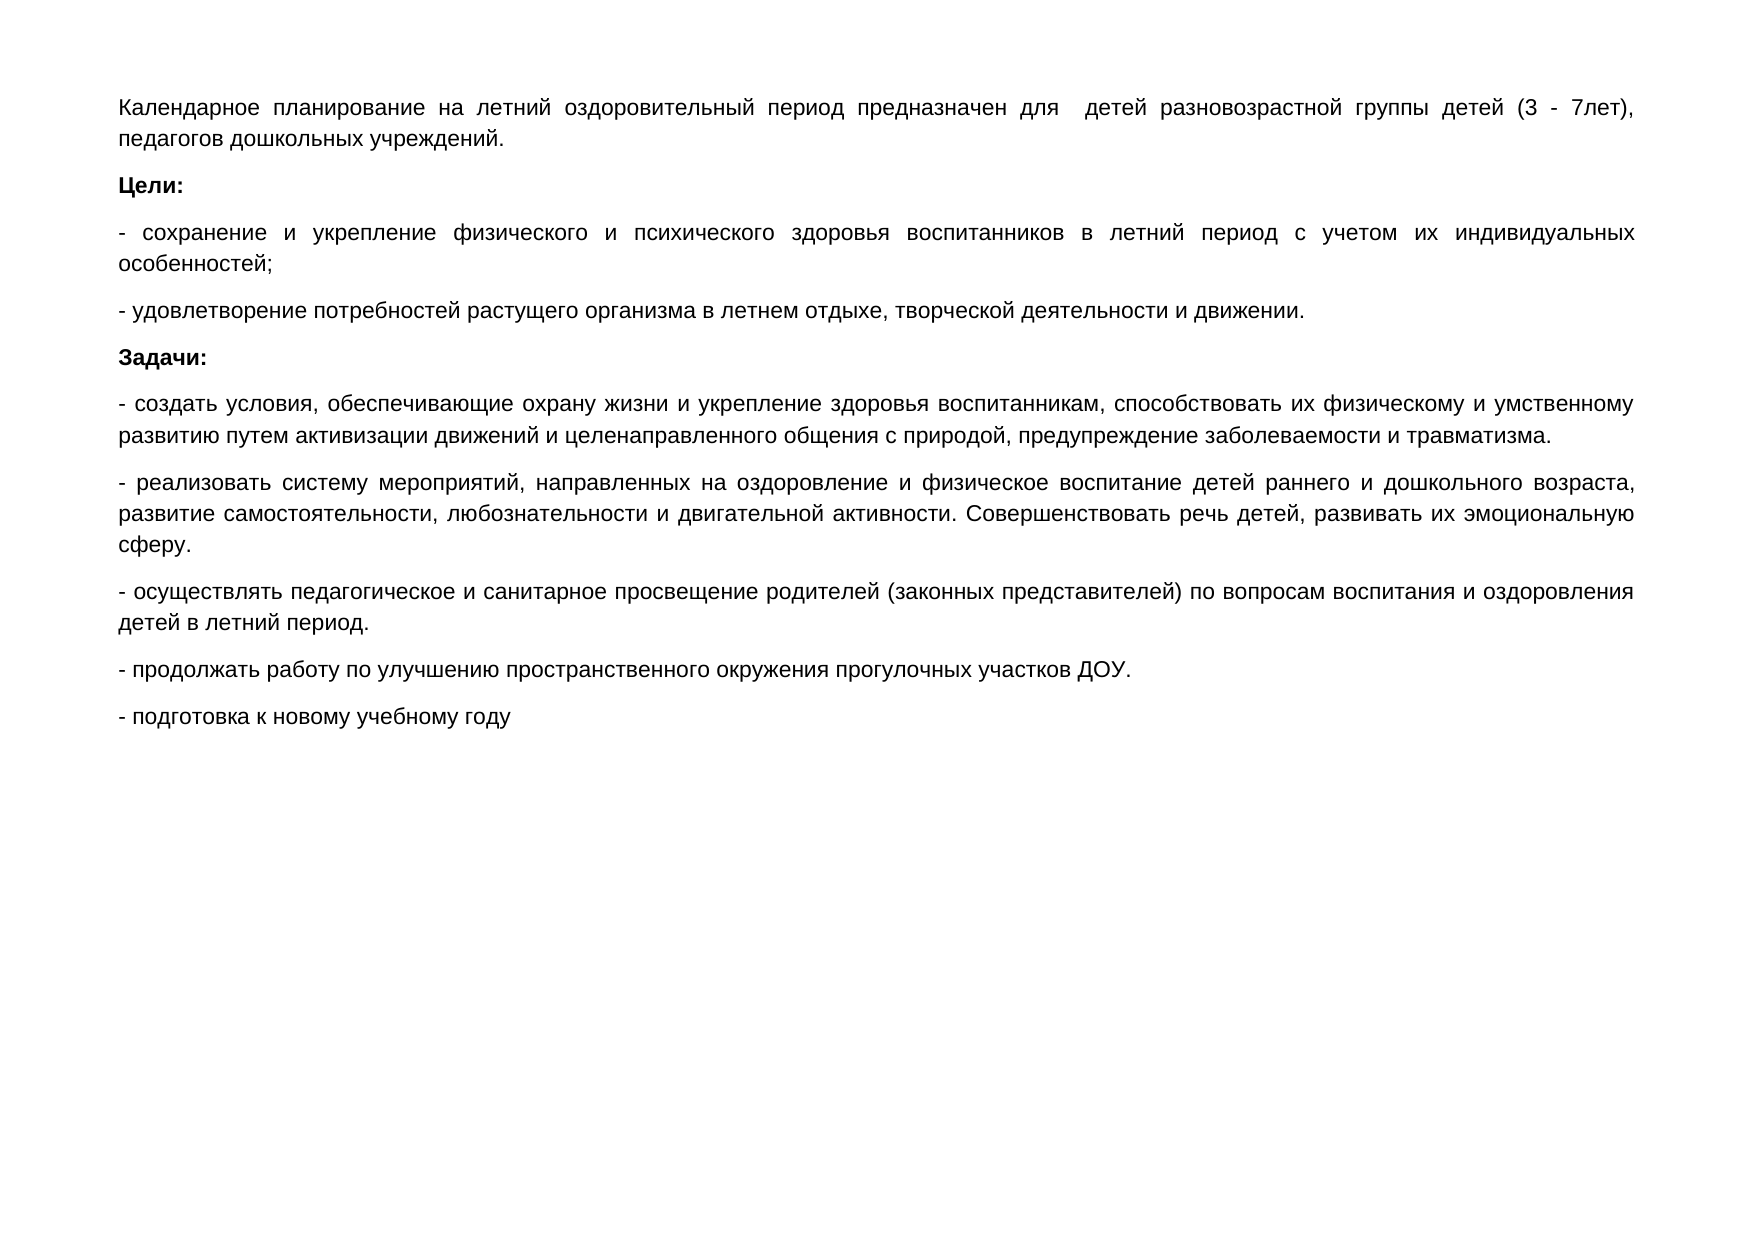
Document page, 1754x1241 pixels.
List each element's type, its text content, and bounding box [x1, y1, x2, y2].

text Цели: [118, 167, 1636, 198]
text - продолжать работу по улучшению пространственного окружения прогулочных участков ДОУ. [118, 651, 1636, 682]
text - создать условия, обеспечивающие охрану жизни и укрепление здоровья воспитанникам, способствовать их физическому и умственному развитию путем активизации движений и целенаправленного общения с природой, предупреждение заболеваемости и травматизма. [118, 385, 1636, 448]
text Календарное планирование на летний оздоровительный период предназначен для детей разновозрастной группы детей (3 - 7лет), педагогов дошкольных учреждений. [118, 88, 1636, 151]
text - подготовка к новому учебному году [118, 698, 1636, 729]
text - осуществлять педагогическое и санитарное просвещение родителей (законных представителей) по вопросам воспитания и оздоровления детей в летний период. [118, 573, 1636, 635]
text - сохранение и укрепление физического и психического здоровья воспитанников в летний период с учетом их индивидуальных особенностей; [118, 213, 1636, 276]
text - удовлетворение потребностей растущего организма в летнем отдыхе, творческой деятельности и движении. [118, 292, 1636, 323]
text - реализовать систему мероприятий, направленных на оздоровление и физическое воспитание детей раннего и дошкольного возраста, развитие самостоятельности, любознательности и двигательной активности. Совершенствовать речь детей, развивать их эмоциональную сферу. [118, 463, 1636, 557]
text Задачи: [118, 338, 1636, 370]
